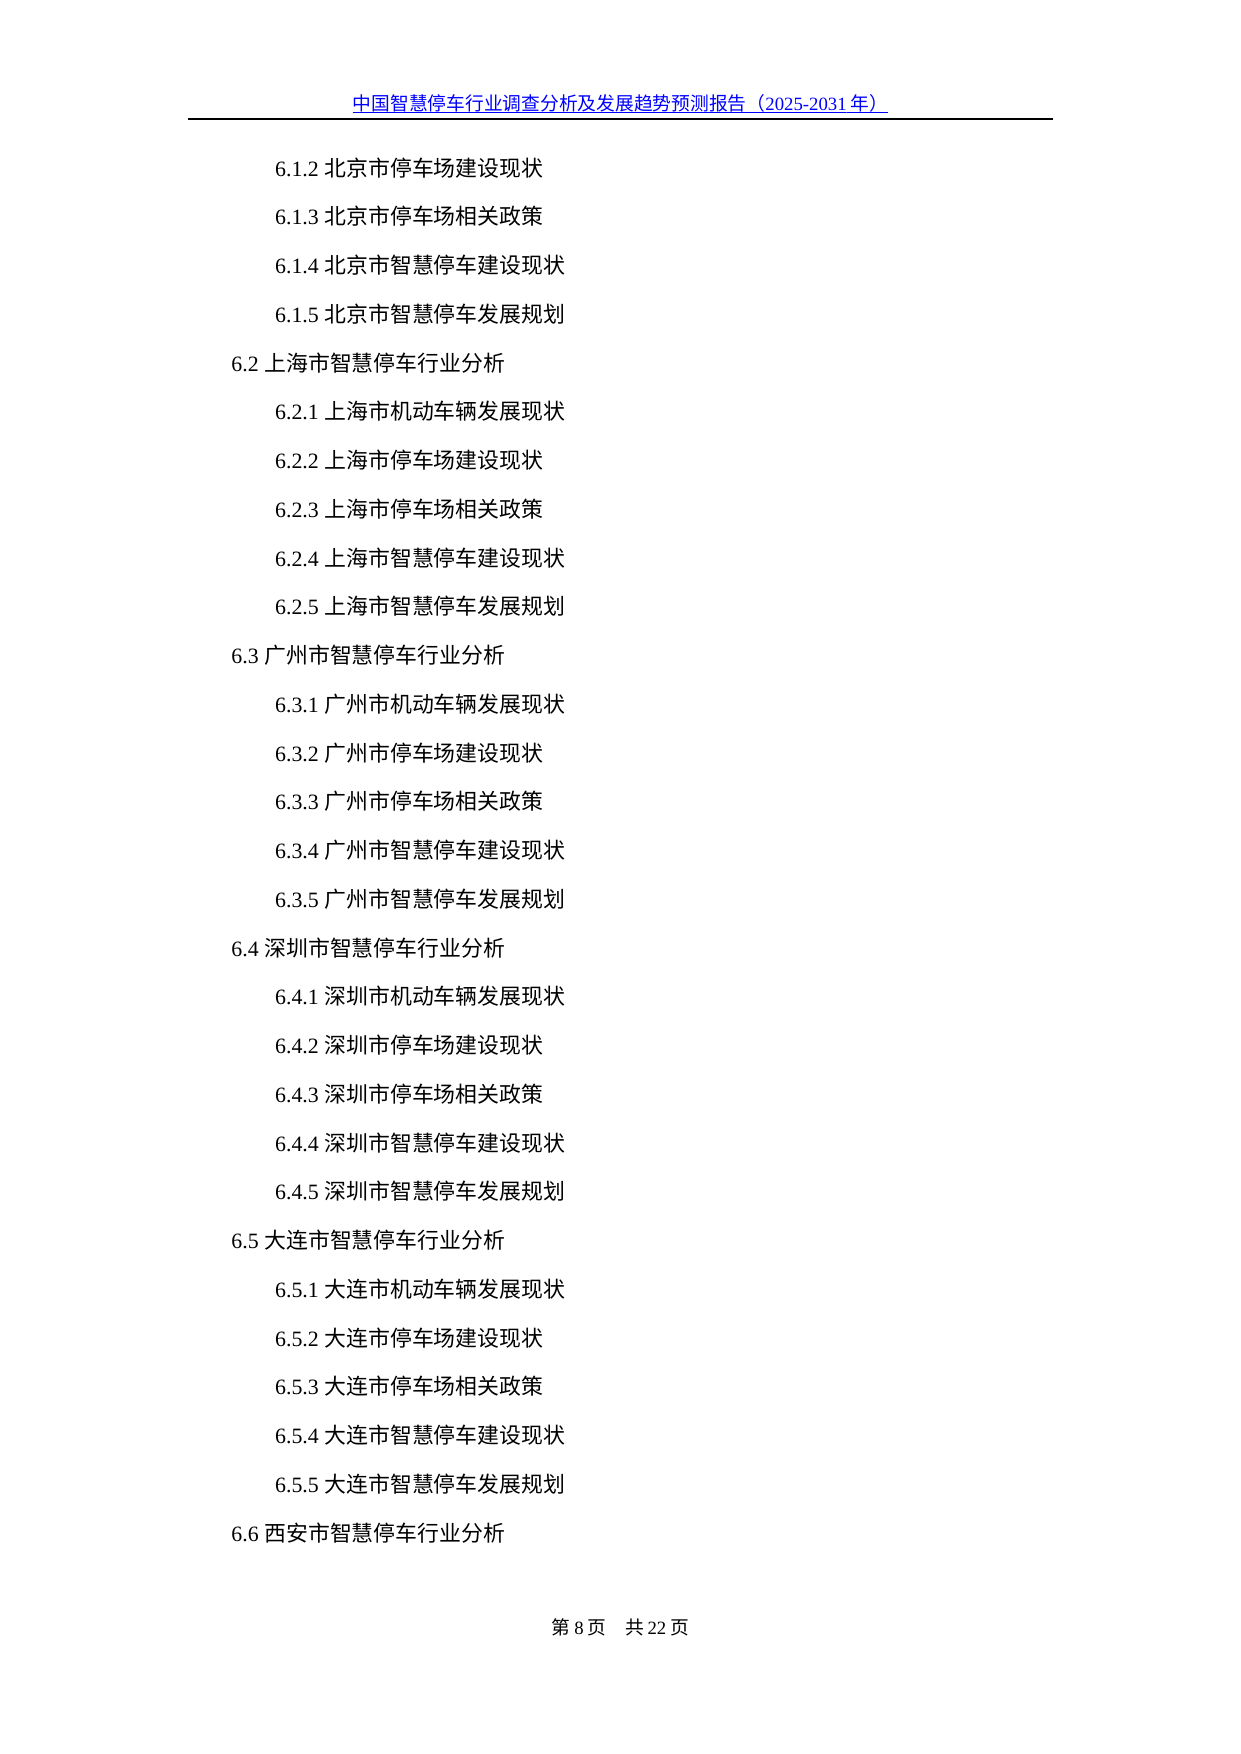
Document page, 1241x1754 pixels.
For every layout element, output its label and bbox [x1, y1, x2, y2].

text [187, 150, 1053, 1548]
